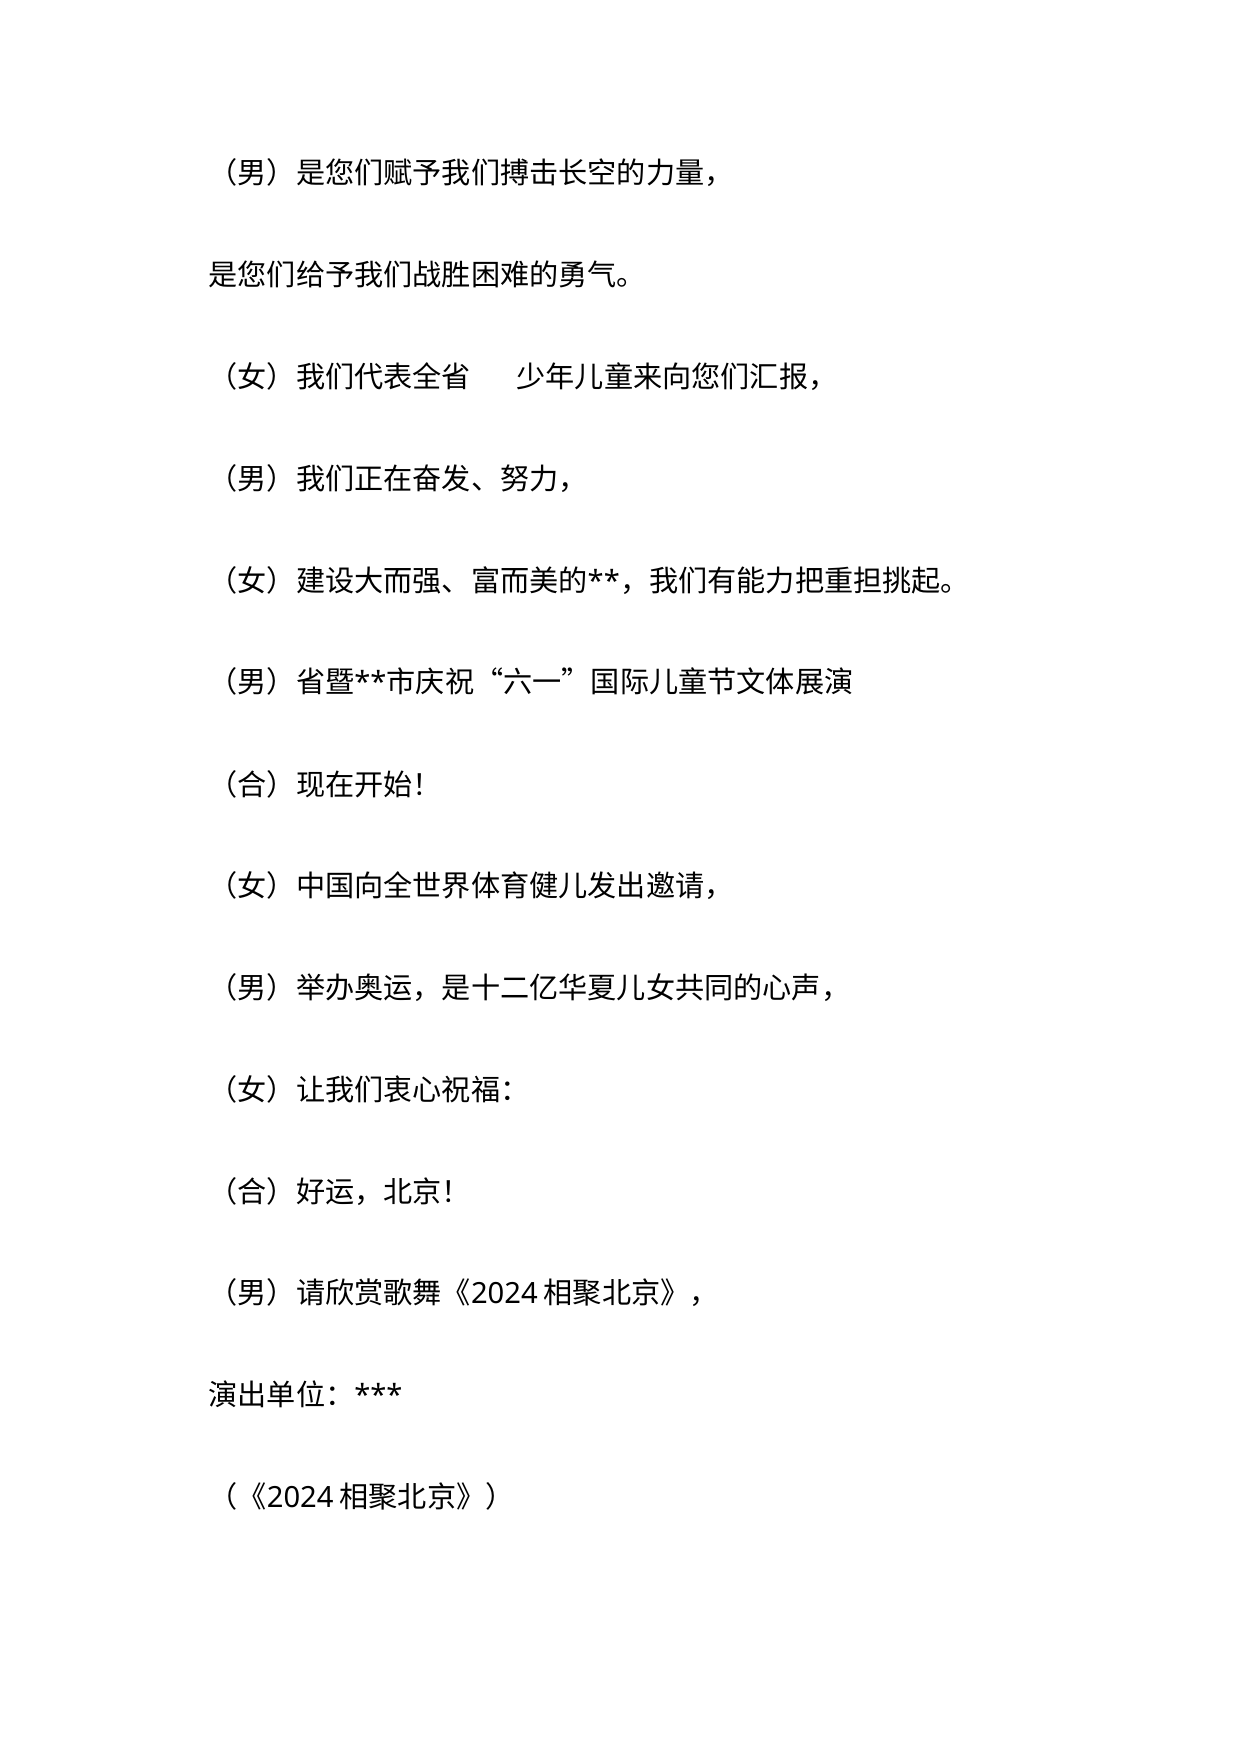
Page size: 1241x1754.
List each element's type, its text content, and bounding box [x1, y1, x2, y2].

text 演出单位：*** [150, 1372, 1090, 1414]
text （女）我们代表全省 少年儿童来向您们汇报， [150, 353, 1090, 396]
text （男）举办奥运，是十二亿华夏儿女共同的心声， [150, 964, 1090, 1007]
text （女）让我们衷心祝福： [150, 1066, 1090, 1109]
text （男）是您们赋予我们搏击长空的力量， [150, 150, 1090, 192]
text （女）中国向全世界体育健儿发出邀请， [150, 863, 1090, 905]
text （《2024相聚北京》） [150, 1474, 1090, 1516]
text （合）现在开始！ [150, 761, 1090, 803]
text （男）我们正在奋发、努力， [150, 455, 1090, 498]
text （女）建设大而强、富而美的**，我们有能力把重担挑起。 [150, 557, 1090, 599]
text （男）请欣赏歌舞《2024相聚北京》， [150, 1270, 1090, 1312]
text 是您们给予我们战胜困难的勇气。 [150, 252, 1090, 294]
text （男）省暨**市庆祝“六一”国际儿童节文体展演 [150, 659, 1090, 701]
text （合）好运，北京！ [150, 1168, 1090, 1210]
